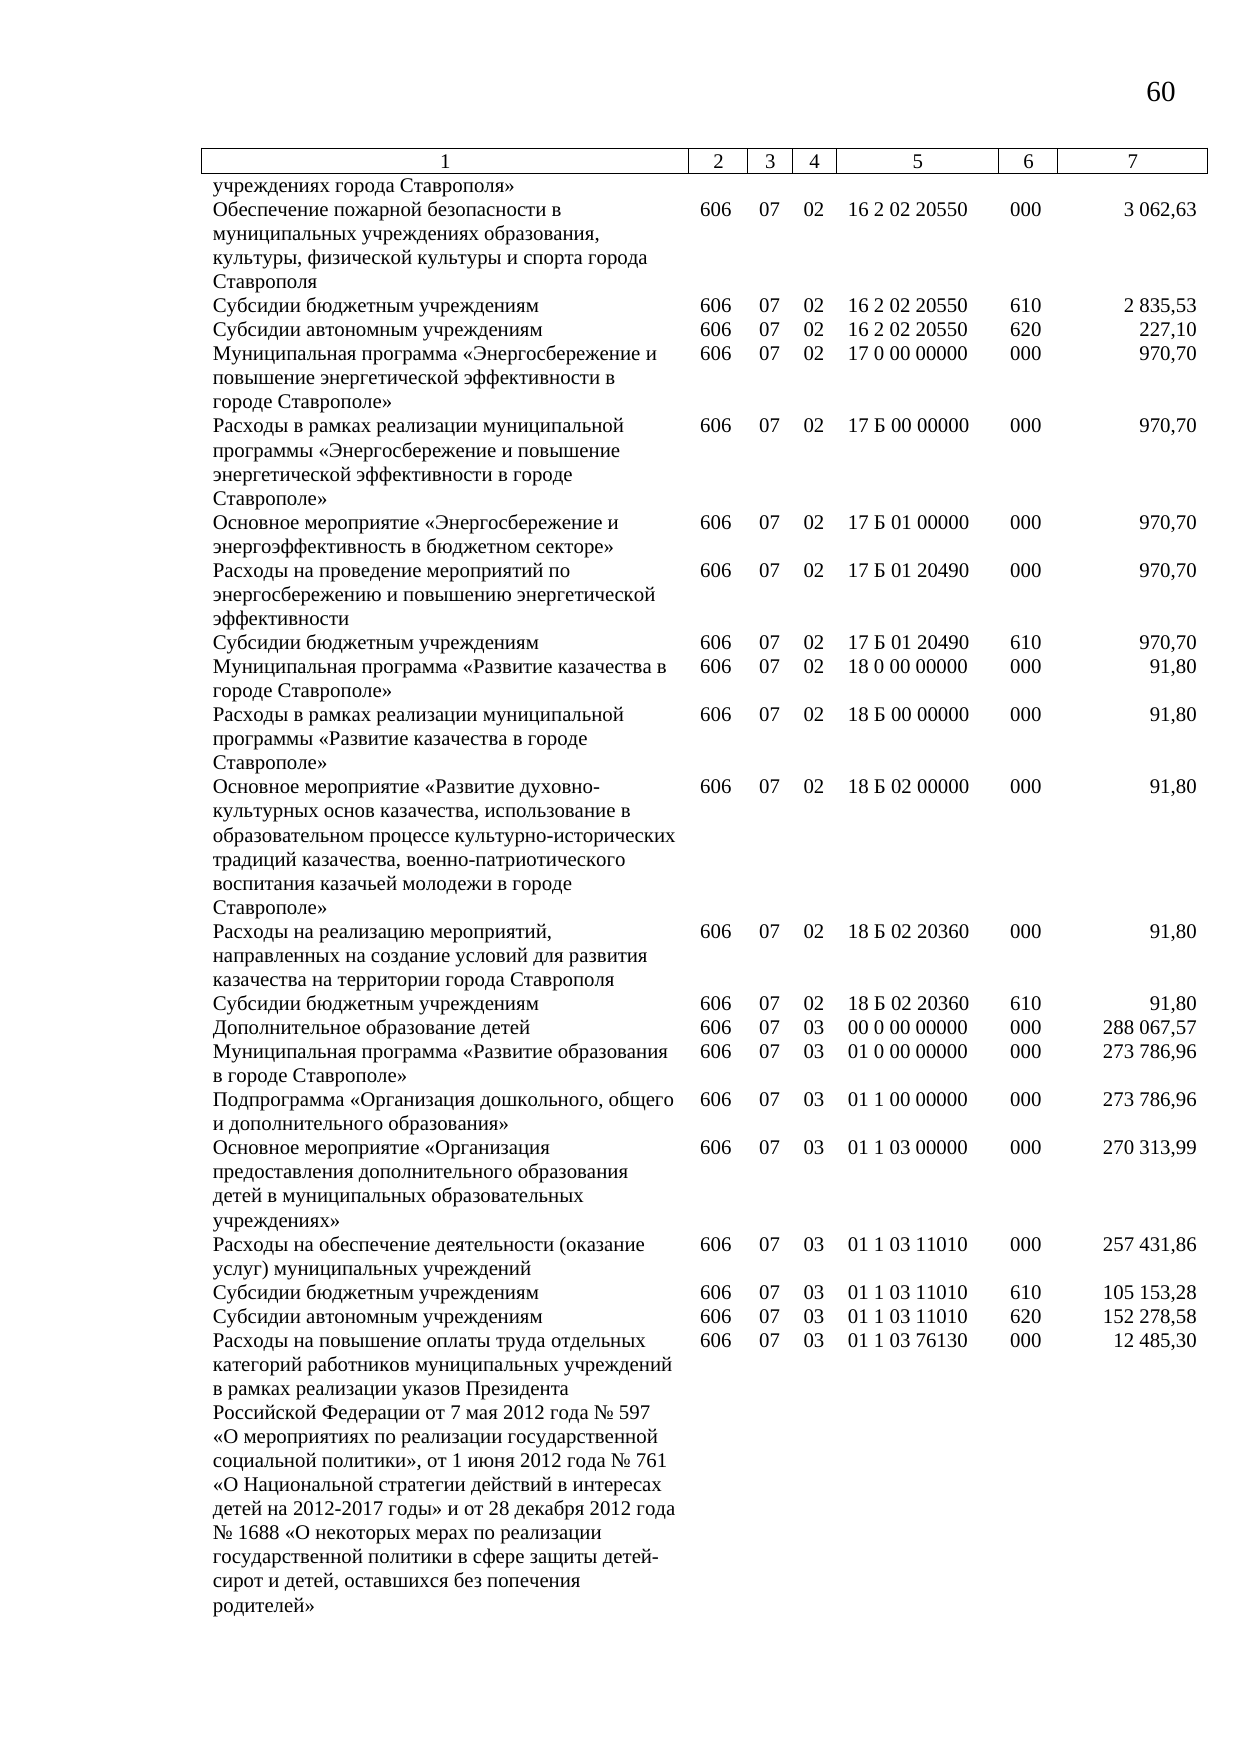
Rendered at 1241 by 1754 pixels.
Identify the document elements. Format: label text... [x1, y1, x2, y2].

table_header 2 [689, 149, 747, 173]
table_header 1 [202, 149, 688, 173]
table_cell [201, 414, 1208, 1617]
table_header 7 [1058, 149, 1207, 173]
table_header 3 [748, 149, 792, 173]
table_header 6 [999, 149, 1057, 173]
table_header 4 [793, 149, 836, 173]
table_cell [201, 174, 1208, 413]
table_header 5 [837, 149, 998, 173]
